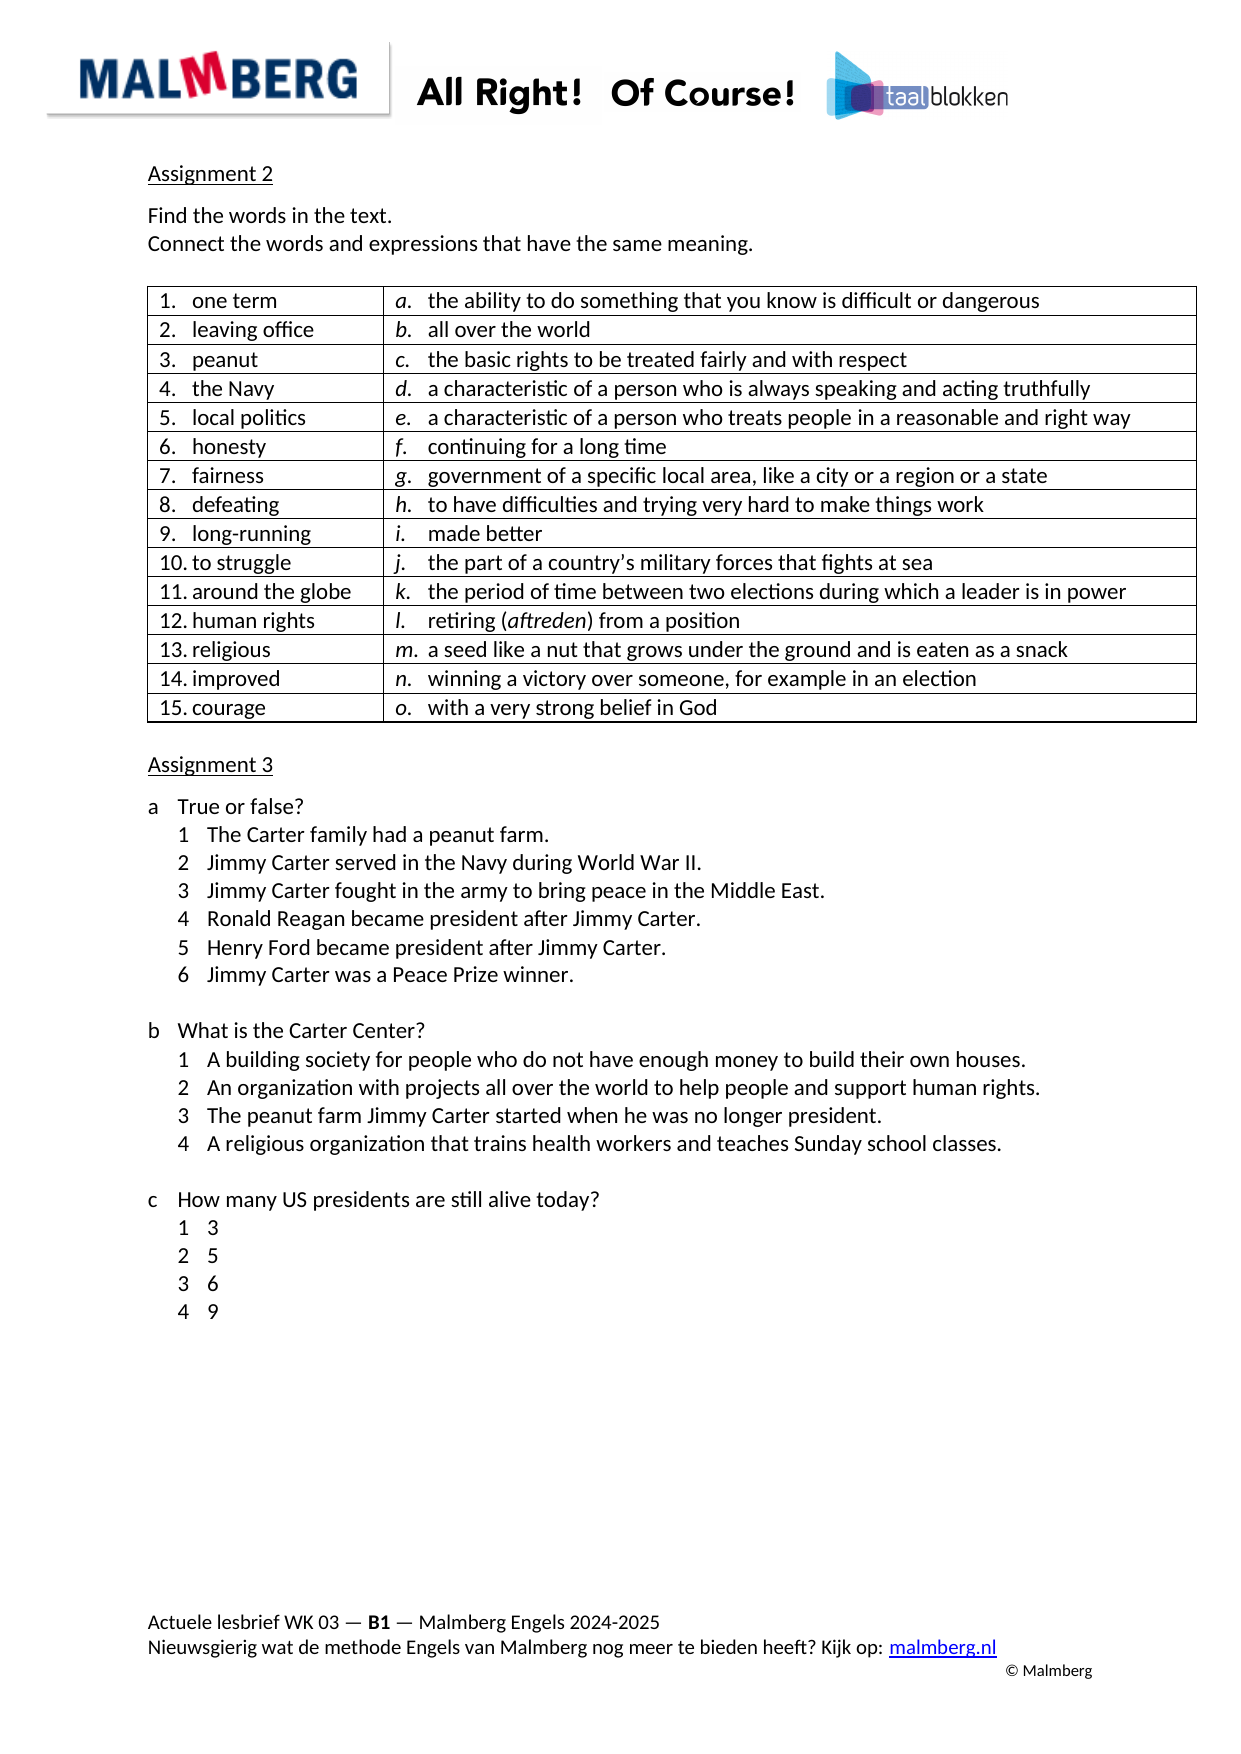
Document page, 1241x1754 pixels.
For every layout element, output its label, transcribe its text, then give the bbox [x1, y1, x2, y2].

table_cell h. to have difficulties and trying very hard to make things work [384, 490, 1196, 518]
picture [395, 66, 602, 125]
table_cell n. winning a victory over someone, for example in an election [384, 664, 1196, 692]
text c How many US presidents are still alive today? [148, 1185, 1092, 1213]
table_cell f. continuing for a long time [384, 432, 1196, 460]
picture [603, 72, 802, 112]
table_cell 9. long-running [148, 519, 383, 547]
text Find the words in the text. [148, 201, 1113, 229]
text b What is the Carter Center? [148, 1017, 1092, 1045]
text a True or false? [148, 792, 1092, 821]
text 2 Jimmy Carter served in the Navy during World War II. [177, 848, 1092, 877]
table_cell 7. fairness [148, 461, 383, 489]
text 2 An organization with projects all over the world to help people and support human rights. [177, 1073, 1092, 1101]
text 4 Ronald Reagan became president after Jimmy Carter. [177, 904, 1092, 933]
table_cell i. made better [384, 519, 1196, 547]
table_cell 8. defeating [148, 490, 383, 518]
table_cell m. a seed like a nut that grows under the ground and is eaten as a snack [384, 635, 1196, 663]
table_cell 2. leaving office [148, 316, 383, 344]
table_cell 4. the Navy [148, 374, 383, 402]
table_header a. the ability to do something that you know is difficult or dangerous [384, 287, 1196, 314]
table_cell 11. around the globe [148, 577, 383, 605]
picture [46, 42, 393, 119]
table_cell b. all over the world [384, 316, 1196, 344]
text 2 5 [177, 1241, 1092, 1269]
table_cell d. a characteristic of a person who is always speaking and acting truthfully [384, 374, 1196, 402]
text 4 A religious organization that trains health workers and teaches Sunday school classes. [177, 1129, 1092, 1157]
table_header 1. one term [148, 287, 383, 314]
table_cell l. retiring (aftreden) from a position [384, 606, 1196, 634]
table_cell 13. religious [148, 635, 383, 663]
table_cell 15. courage [148, 694, 383, 721]
table_cell k. the period of time between two elections during which a leader is in power [384, 577, 1196, 605]
table_cell g. government of a specific local area, like a city or a region or a state [384, 461, 1196, 489]
text 3 6 [177, 1269, 1092, 1297]
text 3 The peanut farm Jimmy Carter started when he was no longer president. [177, 1101, 1092, 1129]
picture [826, 51, 1008, 120]
text 5 Henry Ford became president after Jimmy Carter. [177, 933, 1092, 961]
text Assignment 2 [148, 159, 1092, 187]
table_cell e. a characteristic of a person who treats people in a reasonable and right way [384, 403, 1196, 431]
text 3 Jimmy Carter fought in the army to bring peace in the Middle East. [177, 877, 1092, 904]
table_cell 3. peanut [148, 345, 383, 373]
table_cell c. the basic rights to be treated fairly and with respect [384, 345, 1196, 373]
table_cell o. with a very strong belief in God [384, 694, 1196, 721]
table_cell 10. to struggle [148, 548, 383, 576]
table_cell 5. local politics [148, 403, 383, 431]
text 1 A building society for people who do not have enough money to build their own houses. [177, 1045, 1092, 1073]
text Assignment 3 [148, 751, 1092, 778]
table_cell j. the part of a country’s military forces that fights at sea [384, 548, 1196, 576]
text 1 3 [177, 1213, 1092, 1241]
text 1 The Carter family had a peanut farm. [177, 821, 1092, 848]
text 6 Jimmy Carter was a Peace Prize winner. [177, 961, 1092, 989]
table_cell 12. human rights [148, 606, 383, 634]
table_cell 6. honesty [148, 432, 383, 460]
table_cell 14. improved [148, 664, 383, 692]
text Connect the words and expressions that have the same meaning. [148, 229, 1113, 257]
text 4 9 [177, 1297, 1092, 1325]
